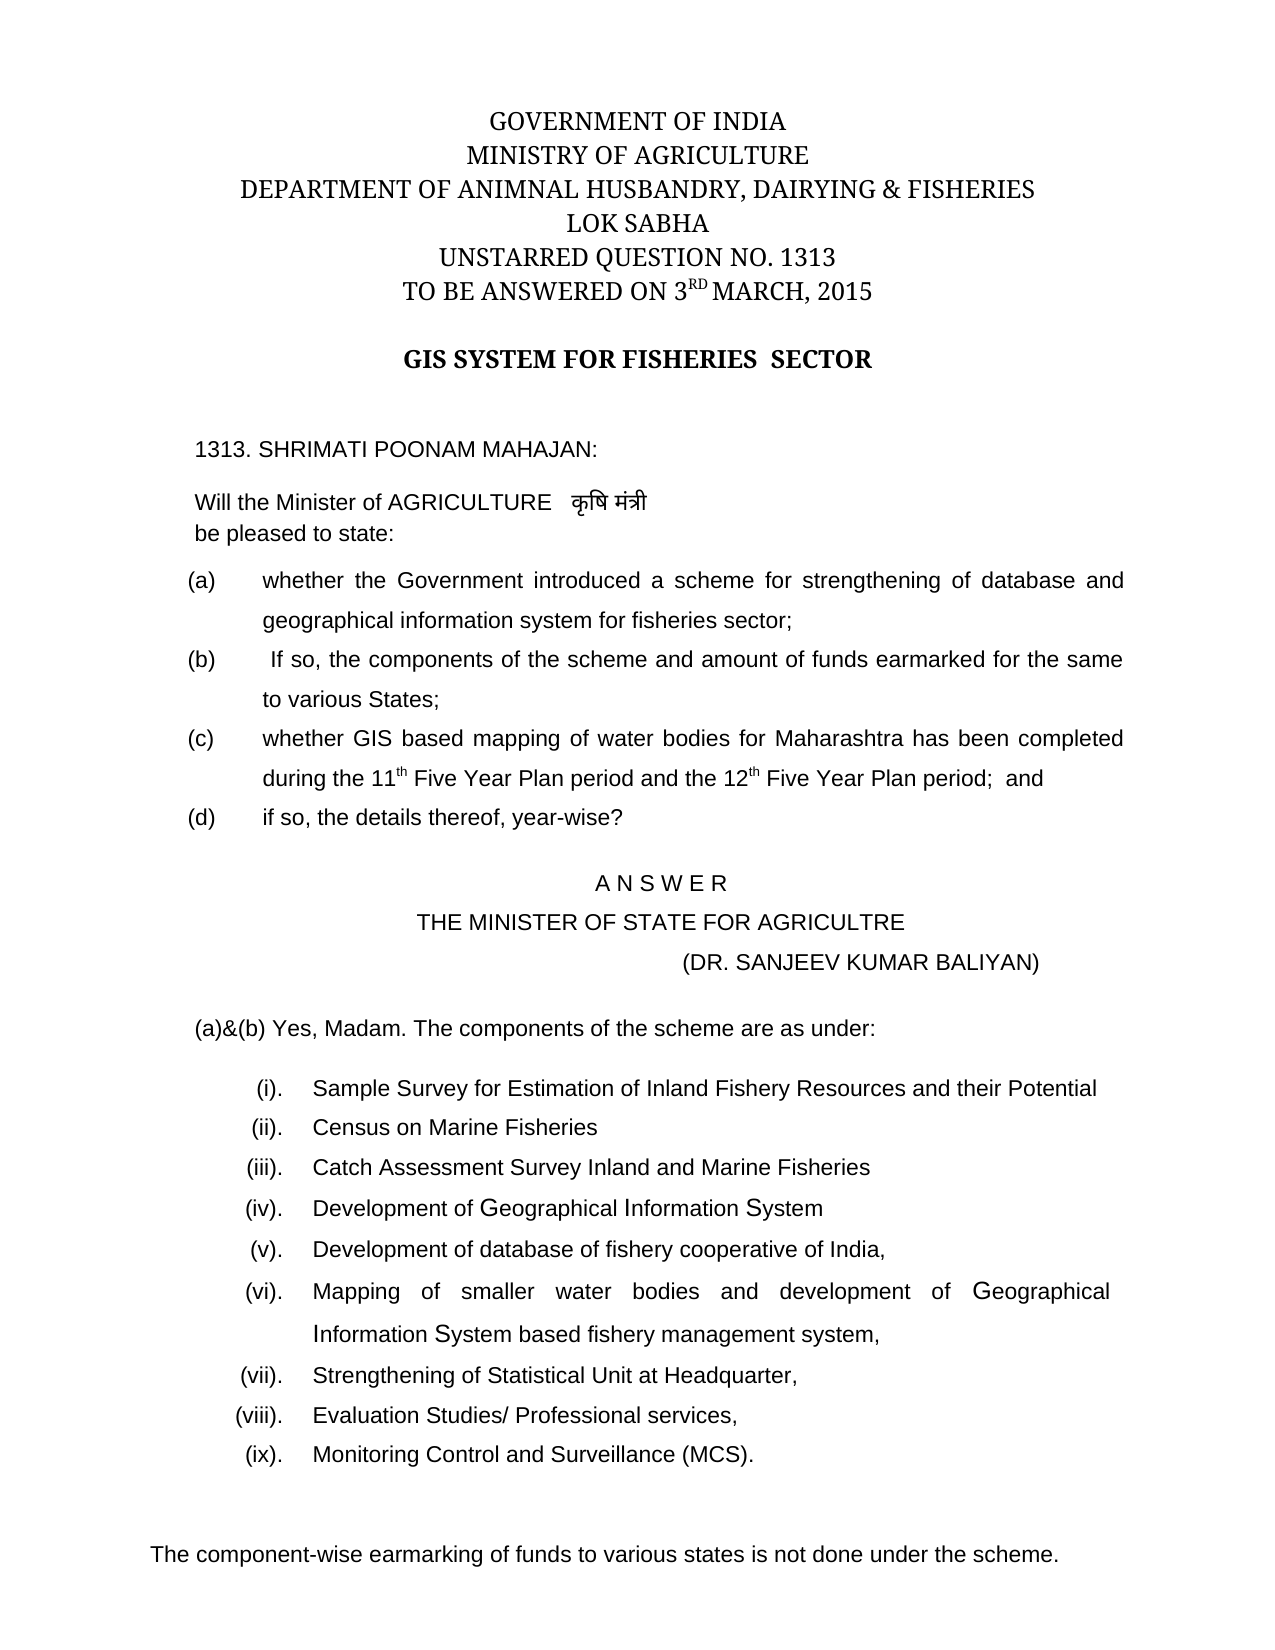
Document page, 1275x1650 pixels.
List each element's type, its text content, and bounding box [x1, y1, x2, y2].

text Will the Minister of AGRICULTURE कृषि मंत्री [194, 489, 1127, 520]
list Catch Assessment Survey Inland and Marine Fisheries [283, 1154, 1110, 1180]
list Sample Survey for Estimation of Inland Fishery Resources and their Potential [283, 1075, 1110, 1101]
list Development of database of fishery cooperative of India, [283, 1236, 1110, 1263]
list Monitoring Control and Surveillance (MCS). [283, 1441, 1110, 1467]
text GOVERNMENT OF INDIA [150, 103, 1125, 137]
list Development of Geographical Information System [283, 1193, 1110, 1222]
list Mapping of smaller water bodies and development of Geographical Information System based fishery management system, [283, 1276, 1110, 1348]
list whether the Government introduced a scheme for strengthening of database and geographical information system for fisheries sector; [187, 567, 1125, 633]
text A N S W E R [194, 870, 1127, 896]
text (a)&(b) Yes, Madam. The components of the scheme are as under: [194, 1014, 1110, 1041]
list If so, the components of the scheme and amount of funds earmarked for the same to various States; [187, 646, 1125, 712]
text UNSTARRED QUESTION NO. 1313 [150, 240, 1125, 274]
text be pleased to state: [194, 520, 1127, 546]
text DEPARTMENT OF ANIMNAL HUSBANDRY, DAIRYING & FISHERIES [150, 172, 1125, 206]
list if so, the details thereof, year-wise? [187, 804, 1125, 830]
text LOK SABHA [150, 206, 1125, 240]
text GIS SYSTEM FOR FISHERIES SECTOR [150, 342, 1125, 376]
list whether GIS based mapping of water bodies for Maharashtra has been completed during the 11th Five Year Plan period and the 12th Five Year Plan period; and [187, 725, 1125, 791]
text TO BE ANSWERED ON 3RD MARCH, 2015 [150, 274, 1125, 308]
text THE MINISTER OF STATE FOR AGRICULTRE [194, 909, 1127, 936]
text MINISTRY OF AGRICULTURE [150, 137, 1125, 172]
list Strengthening of Statistical Unit at Headquarter, [283, 1362, 1110, 1388]
list Evaluation Studies/ Professional services, [283, 1402, 1110, 1428]
text The component-wise earmarking of funds to various states is not done under the scheme. [150, 1541, 1110, 1567]
text (DR. SANJEEV KUMAR BALIYAN) [194, 949, 1127, 975]
list Census on Marine Fisheries [283, 1114, 1110, 1141]
text 1313. SHRIMATI POONAM MAHAJAN: [194, 436, 1127, 463]
